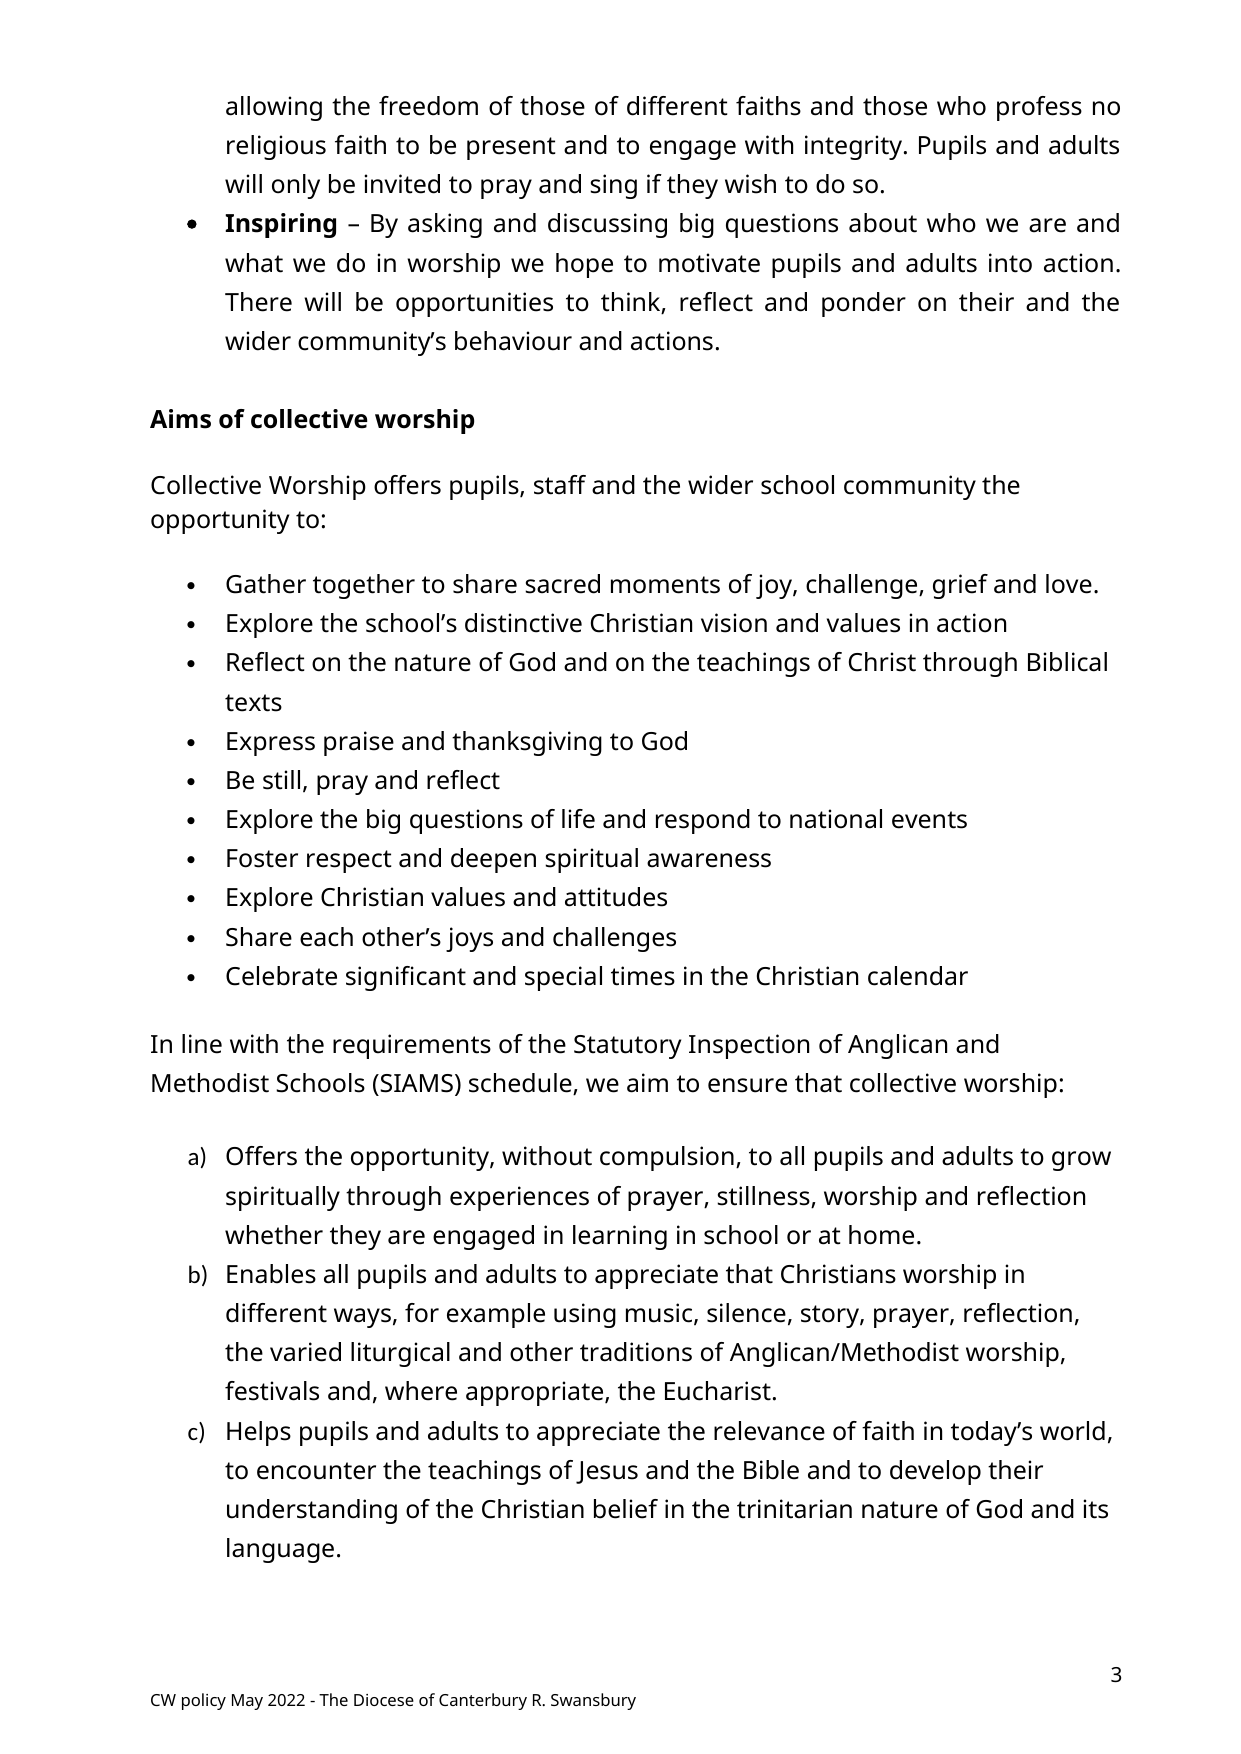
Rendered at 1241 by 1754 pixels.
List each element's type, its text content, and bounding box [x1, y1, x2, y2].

list Helps pupils and adults to appreciate the relevance of faith in today’s world, to encounter the teachings of Jesus and the Bible and to develop their understanding of the Christian belief in the trinitarian nature of God and its language. [187, 1413, 1122, 1565]
list Reflect on the nature of God and on the teachings of Christ through Biblical texts [187, 645, 1122, 718]
text Aims of collective worship [150, 402, 1122, 436]
list Celebrate significant and special times in the Christian calendar [187, 958, 1122, 992]
list Offers the opportunity, without compulsion, to all pupils and adults to grow spiritually through experiences of prayer, stillness, worship and reflection whether they are engaged in learning in school or at home. [187, 1139, 1122, 1251]
list Be still, pray and reflect [187, 762, 1122, 797]
list Explore the big questions of life and respond to national events [187, 802, 1122, 836]
list Enables all pupils and adults to appreciate that Christians worship in different ways, for example using music, silence, story, prayer, reflection, the varied liturgical and other traditions of Anglican/Methodist worship, festivals and, where appropriate, the Eucharist. [187, 1257, 1122, 1408]
list Foster respect and deepen spiritual awareness [187, 841, 1122, 875]
list Explore the school’s distinctive Christian vision and values in action [187, 606, 1122, 640]
list Gather together to share sacred moments of joy, challenge, grief and love. [187, 567, 1122, 601]
list Express praise and thanksgiving to God [187, 723, 1122, 757]
list Explore Christian values and attitudes [187, 880, 1122, 914]
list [187, 89, 1122, 201]
text Collective Worship offers pupils, staff and the wider school community the opportunity to: [150, 467, 1122, 535]
text In line with the requirements of the Statutory Inspection of Anglican and Methodist Schools (SIAMS) schedule, we aim to ensure that collective worship: [150, 1027, 1122, 1100]
list Inspiring – By asking and discussing big questions about who we are and what we do in worship we hope to motivate pupils and adults into action. There will be opportunities to think, reflect and ponder on their and the wider community’s behaviour and actions. [187, 206, 1122, 358]
list Share each other’s joys and challenges [187, 919, 1122, 953]
